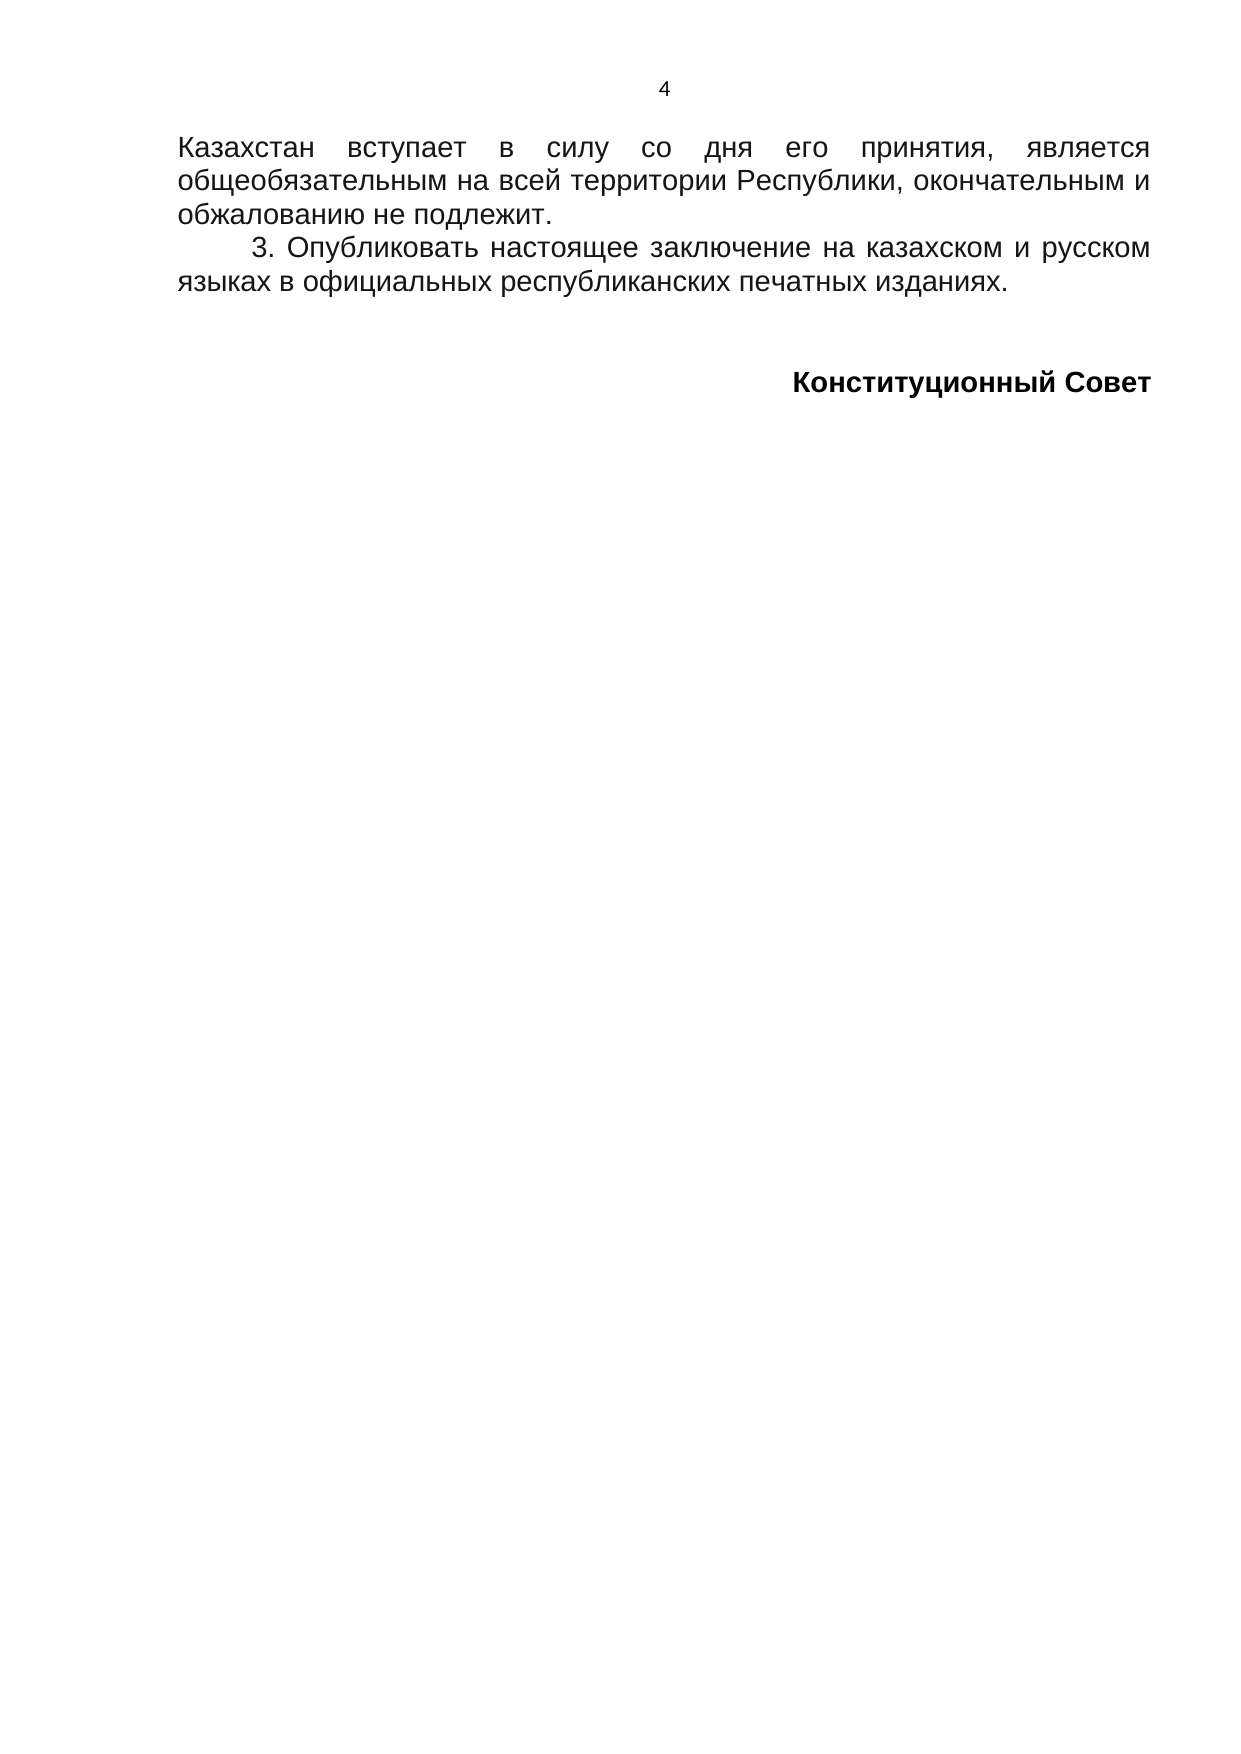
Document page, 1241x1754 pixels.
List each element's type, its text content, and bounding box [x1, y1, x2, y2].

text 3. Опубликовать настоящее заключение на казахском и русском языках в официальных республиканских печатных изданиях. [177, 230, 1152, 297]
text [177, 130, 1152, 230]
text Конституционный Совет [177, 364, 1152, 398]
